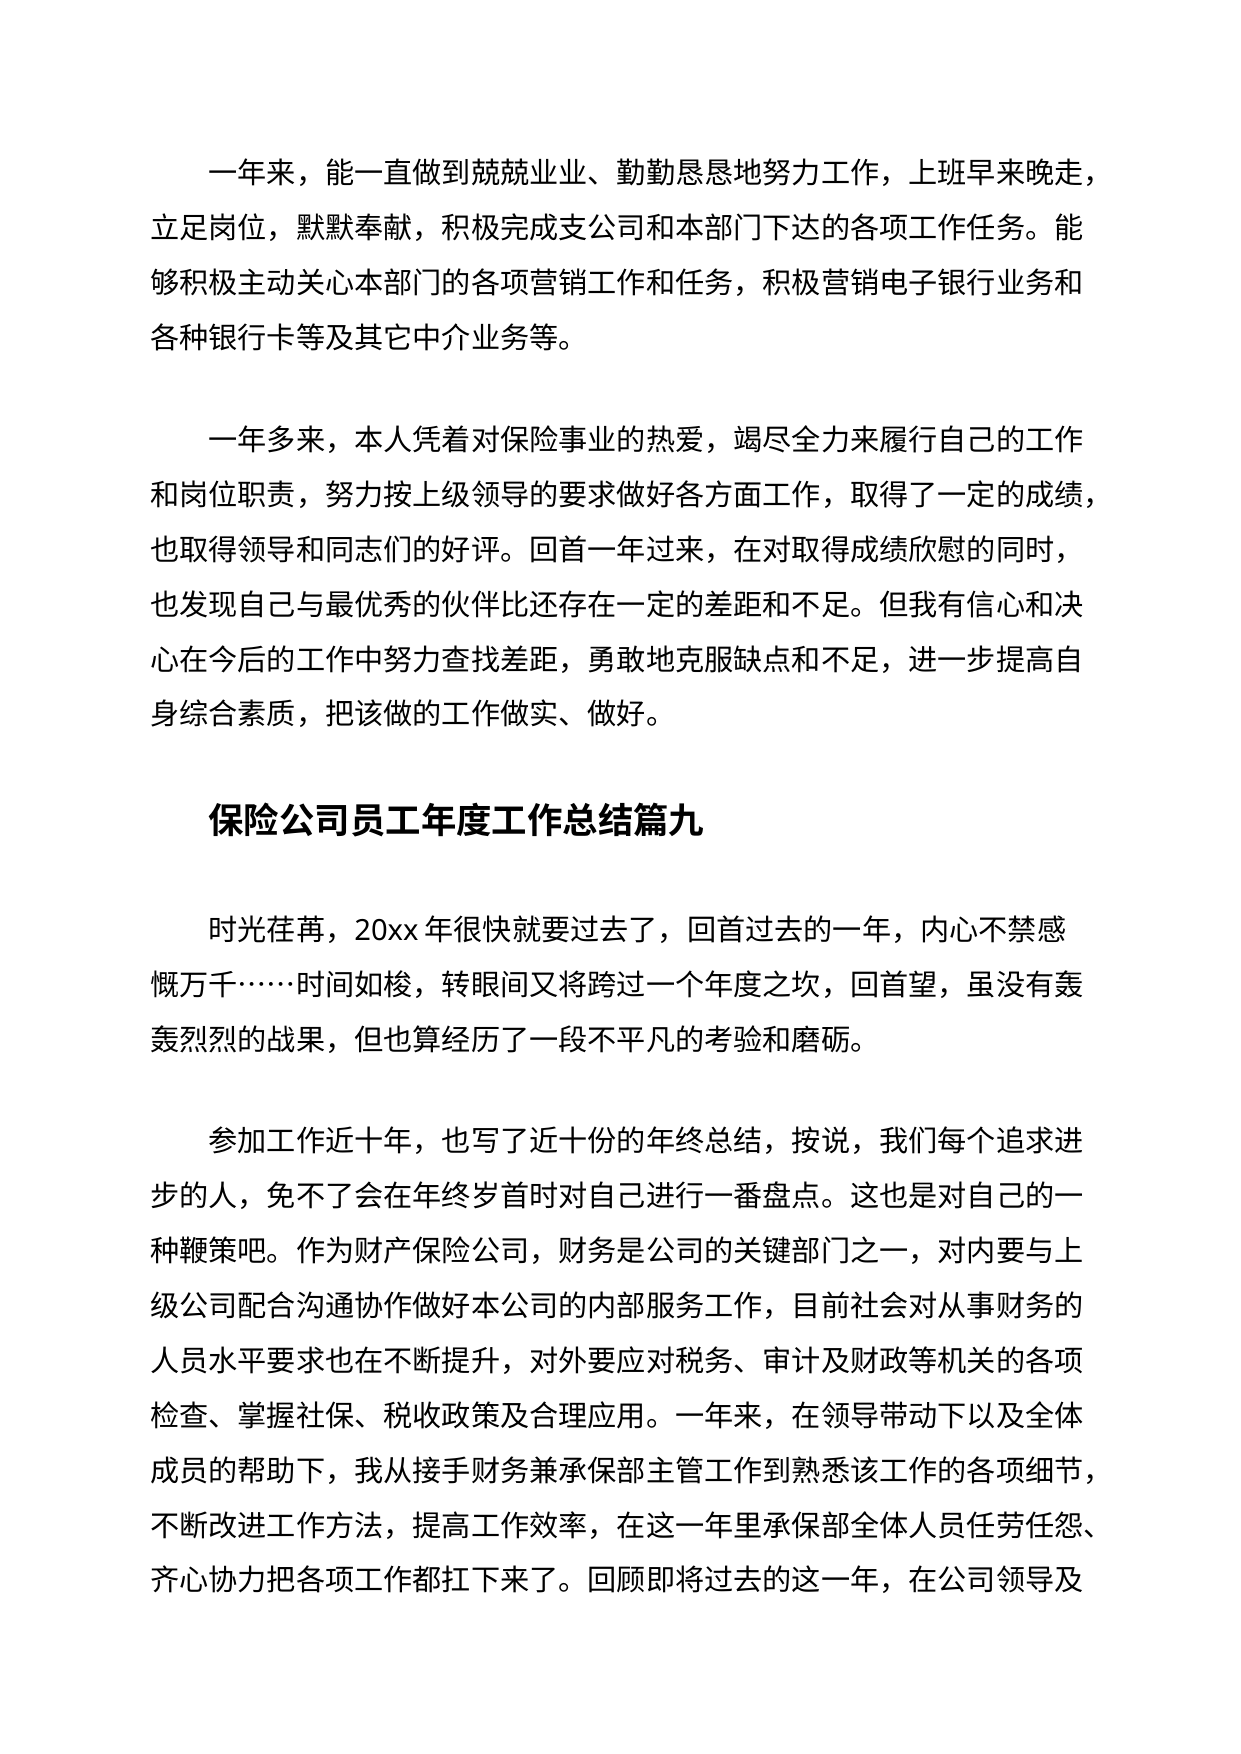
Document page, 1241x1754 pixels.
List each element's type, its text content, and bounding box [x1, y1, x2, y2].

text 时光荏苒，20xx年很快就要过去了，回首过去的一年，内心不禁感慨万千……时间如梭，转眼间又将跨过一个年度之坎，回首望，虽没有轰轰烈烈的战果，但也算经历了一段不平凡的考验和磨砺。 [150, 906, 1090, 1058]
text 保险公司员工年度工作总结篇九 [150, 793, 1090, 844]
text 一年来，能一直做到兢兢业业、勤勤恳恳地努力工作，上班早来晚走，立足岗位，默默奉献，积极完成支公司和本部门下达的各项工作任务。能够积极主动关心本部门的各项营销工作和任务，积极营销电子银行业务和各种银行卡等及其它中介业务等。 [150, 150, 1090, 357]
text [150, 1118, 1090, 1599]
text 一年多来，本人凭着对保险事业的热爱，竭尽全力来履行自己的工作和岗位职责，努力按上级领导的要求做好各方面工作，取得了一定的成绩，也取得领导和同志们的好评。回首一年过来，在对取得成绩欣慰的同时，也发现自己与最优秀的伙伴比还存在一定的差距和不足。但我有信心和决心在今后的工作中努力查找差距，勇敢地克服缺点和不足，进一步提高自身综合素质，把该做的工作做实、做好。 [150, 416, 1090, 733]
